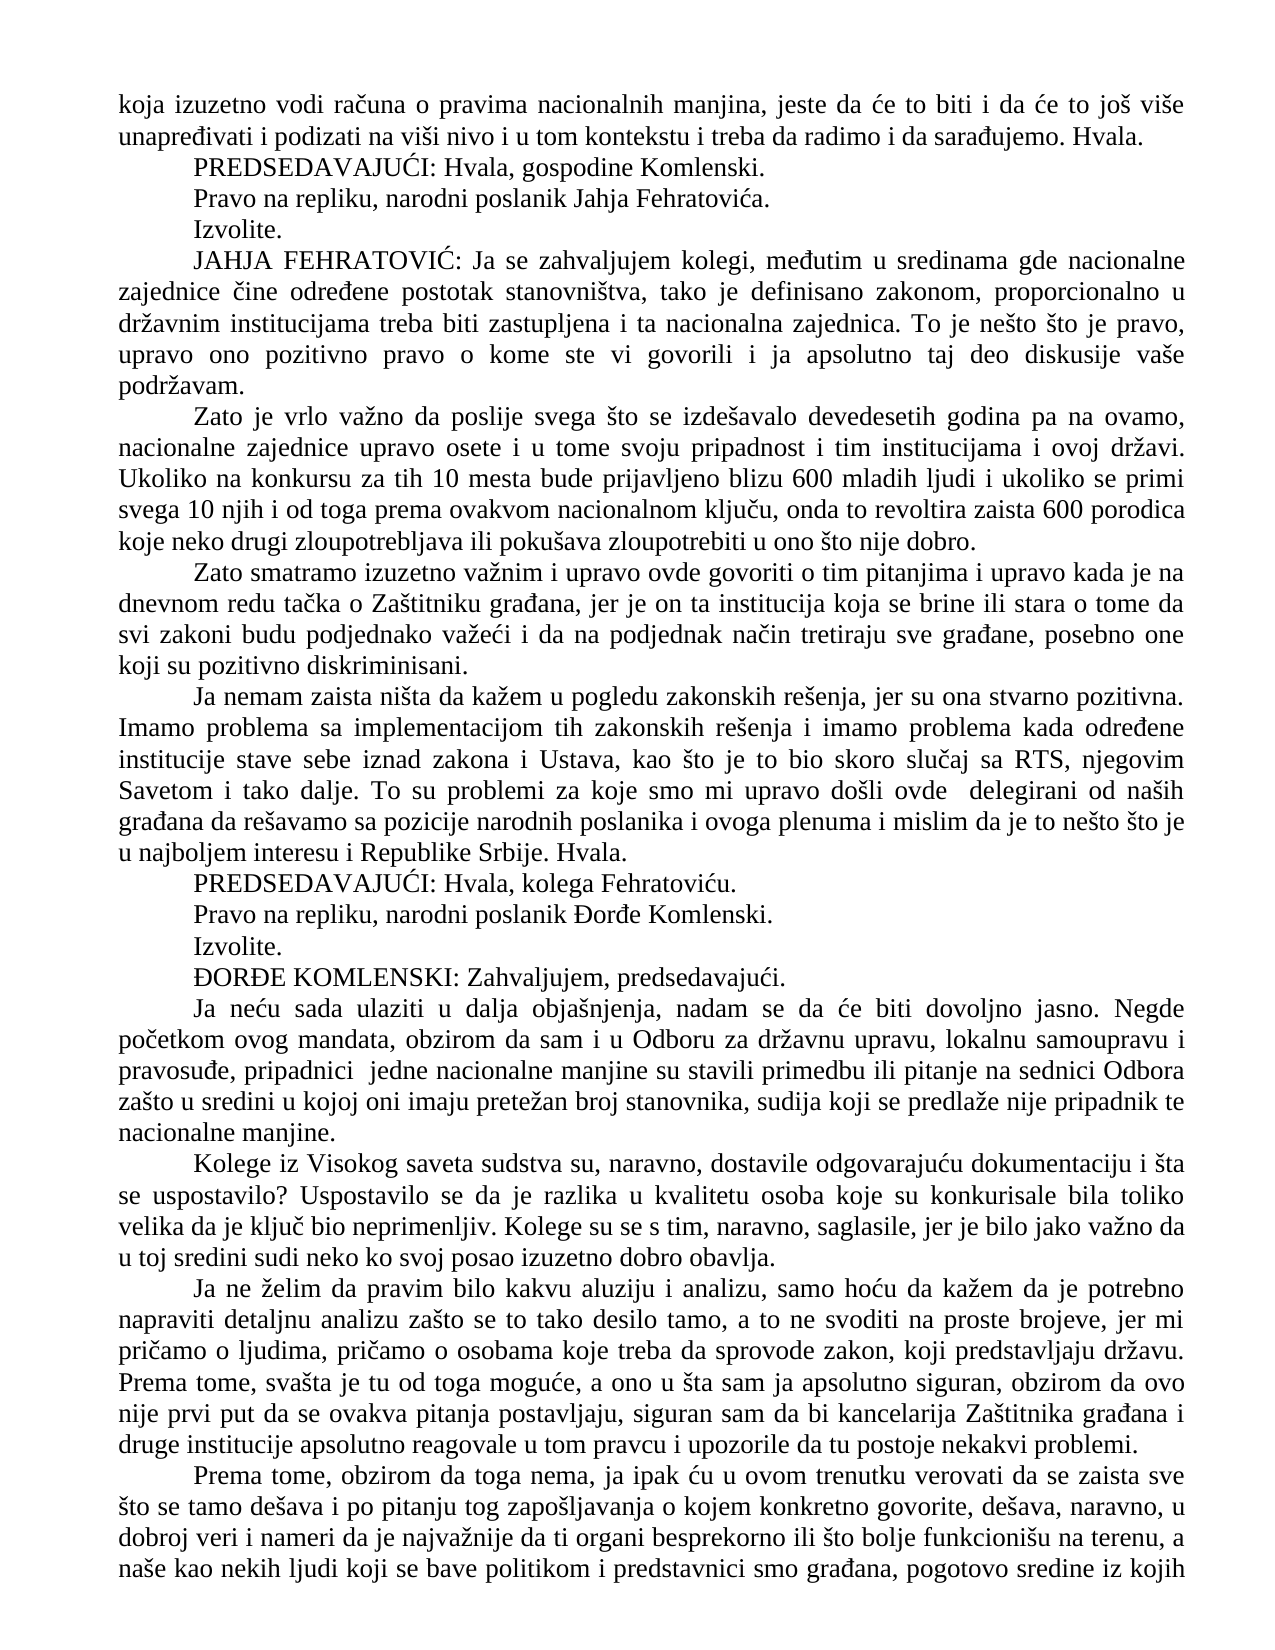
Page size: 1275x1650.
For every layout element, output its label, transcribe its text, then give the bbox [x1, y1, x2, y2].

text Zato smatramo izuzetno važnim i upravo ovde govoriti o tim pitanjima i upravo kada je na dnevnom redu tačka o Zaštitniku građana, jer je on ta institucija koja se brine ili stara o tome da svi zakoni budu podjednako važeći i da na podjednak način tretiraju sve građane, posebno one koji su pozitivno diskriminisani. [118, 556, 1186, 680]
text Ja ne želim da pravim bilo kakvu aluziju i analizu, samo hoću da kažem da je potrebno napraviti detaljnu analizu zašto se to tako desilo tamo, a to ne svoditi na proste brojeve, jer mi pričamo o ljudima, pričamo o osobama koje treba da sprovode zakon, koji predstavljaju državu. Prema tome, svašta je tu od toga moguće, a ono u šta sam ja apsolutno siguran, obzirom da ovo nije prvi put da se ovakva pitanja postavljaju, siguran sam da bi kancelarija Zaštitnika građana i druge institucije apsolutno reagovale u tom pravcu i upozorile da tu postoje nekakvi problemi. [118, 1272, 1186, 1459]
text PREDSEDAVAJUĆI: Hvala, kolega Fehratoviću. [118, 867, 1186, 898]
text Ja neću sada ulaziti u dalja objašnjenja, nadam se da će biti dovoljno jasno. Negde početkom ovog mandata, obzirom da sam i u Odboru za državnu upravu, lokalnu samoupravu i pravosuđe, pripadnici jedne nacionalne manjine su stavili primedbu ili pitanje na sednici Odbora zašto u sredini u kojoj oni imaju pretežan broj stanovnika, sudija koji se predlaže nije pripadnik te nacionalne manjine. [118, 992, 1186, 1148]
text Pravo na repliku, narodni poslanik Jahja Fehratovića. [118, 182, 1186, 213]
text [118, 1459, 1186, 1584]
text ĐORĐE KOMLENSKI: Zahvaljujem, predsedavajući. [118, 961, 1186, 992]
text Izvolite. [118, 213, 1186, 244]
text Izvolite. [118, 929, 1186, 961]
text Kolege iz Visokog saveta sudstva su, naravno, dostavile odgovarajuću dokumentaciju i šta se uspostavilo? Uspostavilo se da je razlika u kvalitetu osoba koje su konkurisale bila toliko velika da je ključ bio neprimenljiv. Kolege su se s tim, naravno, saglasile, jer je bilo jako važno da u toj sredini sudi neko ko svoj posao izuzetno dobro obavlja. [118, 1148, 1186, 1272]
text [118, 89, 1186, 151]
text PREDSEDAVAJUĆI: Hvala, gospodine Komlenski. [118, 151, 1186, 182]
text JAHJA FEHRATOVIĆ: Ja se zahvaljujem kolegi, međutim u sredinama gde nacionalne zajednice čine određene postotak stanovništva, tako je definisano zakonom, proporcionalno u državnim institucijama treba biti zastupljena i ta nacionalna zajednica. To je nešto što je pravo, upravo ono pozitivno pravo o kome ste vi govorili i ja apsolutno taj deo diskusije vaše podržavam. [118, 244, 1186, 400]
text Ja nemam zaista ništa da kažem u pogledu zakonskih rešenja, jer su ona stvarno pozitivna. Imamo problema sa implementacijom tih zakonskih rešenja i imamo problema kada određene institucije stave sebe iznad zakona i Ustava, kao što je to bio skoro slučaj sa RTS, njegovim Savetom i tako dalje. To su problemi za koje smo mi upravo došli ovde delegirani od naših građana da rešavamo sa pozicije narodnih poslanika i ovoga plenuma i mislim da je to nešto što je u najboljem interesu i Republike Srbije. Hvala. [118, 680, 1186, 867]
text Zato je vrlo važno da poslije svega što se izdešavalo devedesetih godina pa na ovamo, nacionalne zajednice upravo osete i u tome svoju pripadnost i tim institucijama i ovoj državi. Ukoliko na konkursu za tih 10 mesta bude prijavljeno blizu 600 mladih ljudi i ukoliko se primi svega 10 njih i od toga prema ovakvom nacionalnom ključu, onda to revoltira zaista 600 porodica koje neko drugi zloupotrebljava ili pokušava zloupotrebiti u ono što nije dobro. [118, 400, 1186, 556]
text Pravo na repliku, narodni poslanik Đorđe Komlenski. [118, 898, 1186, 929]
